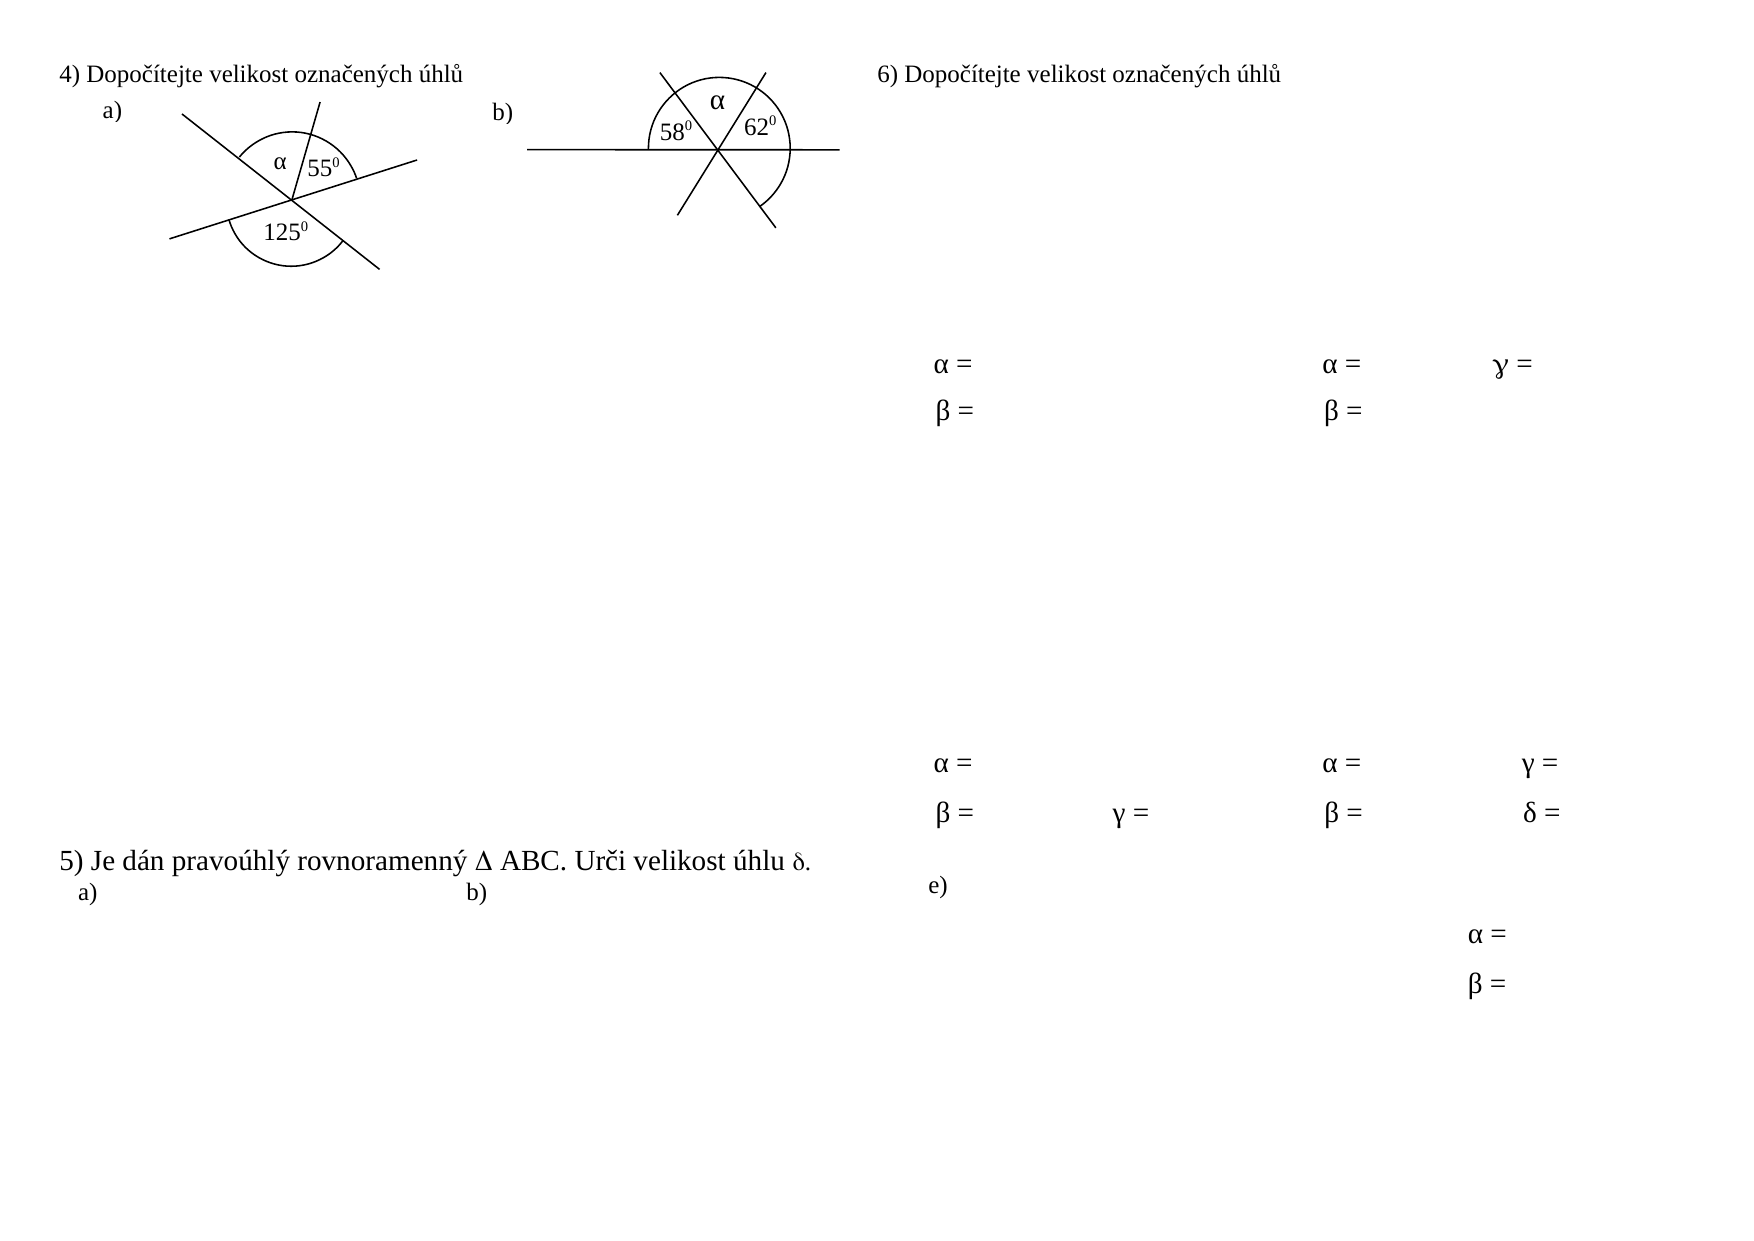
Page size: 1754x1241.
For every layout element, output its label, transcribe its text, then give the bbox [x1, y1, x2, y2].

table_cell 4) Dopočítejte velikost označených úhlů 5) Je dán pravoúhlý rovnoramenný ABC. Urči velikost úhlu . a) b) [59, 59, 877, 1014]
table_cell 6) Dopočítejte velikost označených úhlů α = α = = β = β = α = α = γ = β = γ = β = δ = e) α = β = [877, 59, 1695, 1014]
